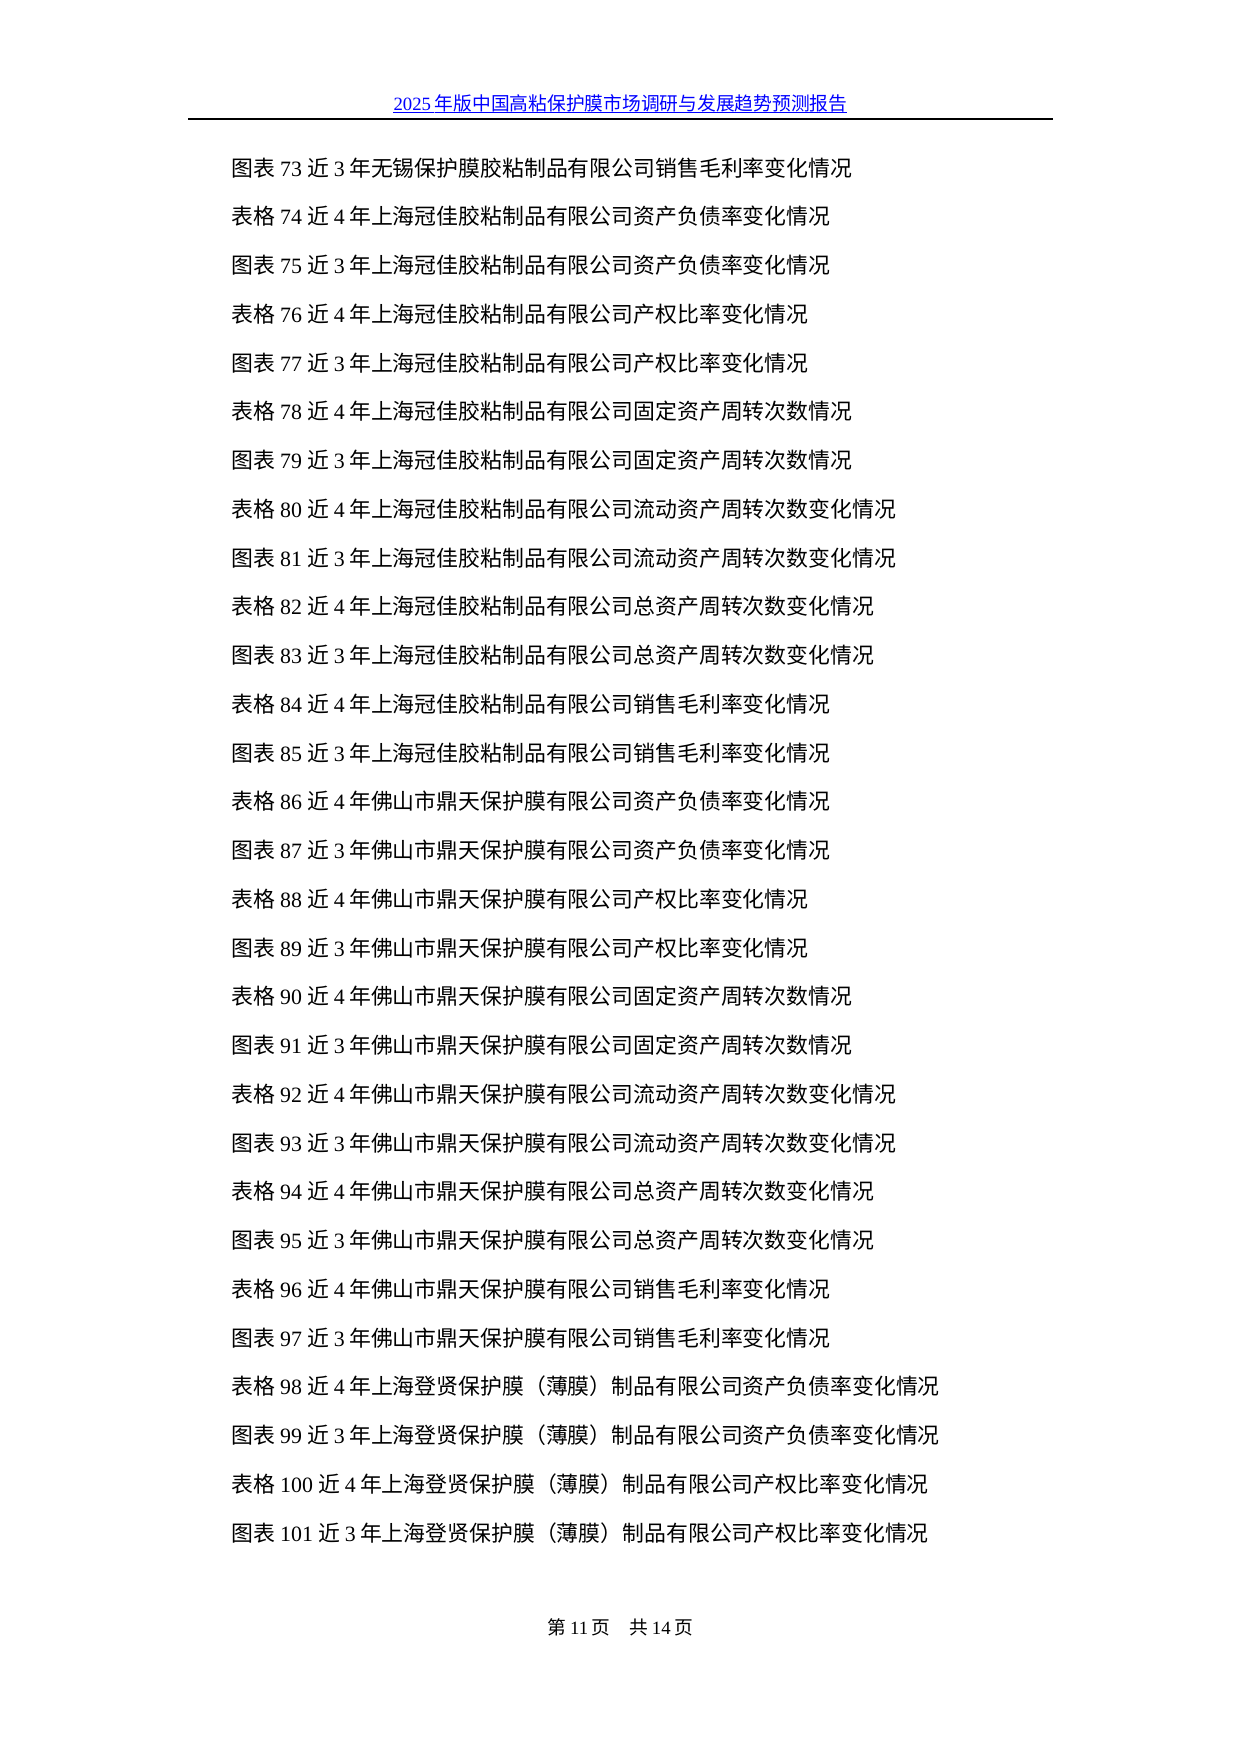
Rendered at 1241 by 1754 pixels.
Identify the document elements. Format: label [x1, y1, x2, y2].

text [187, 150, 1053, 1548]
